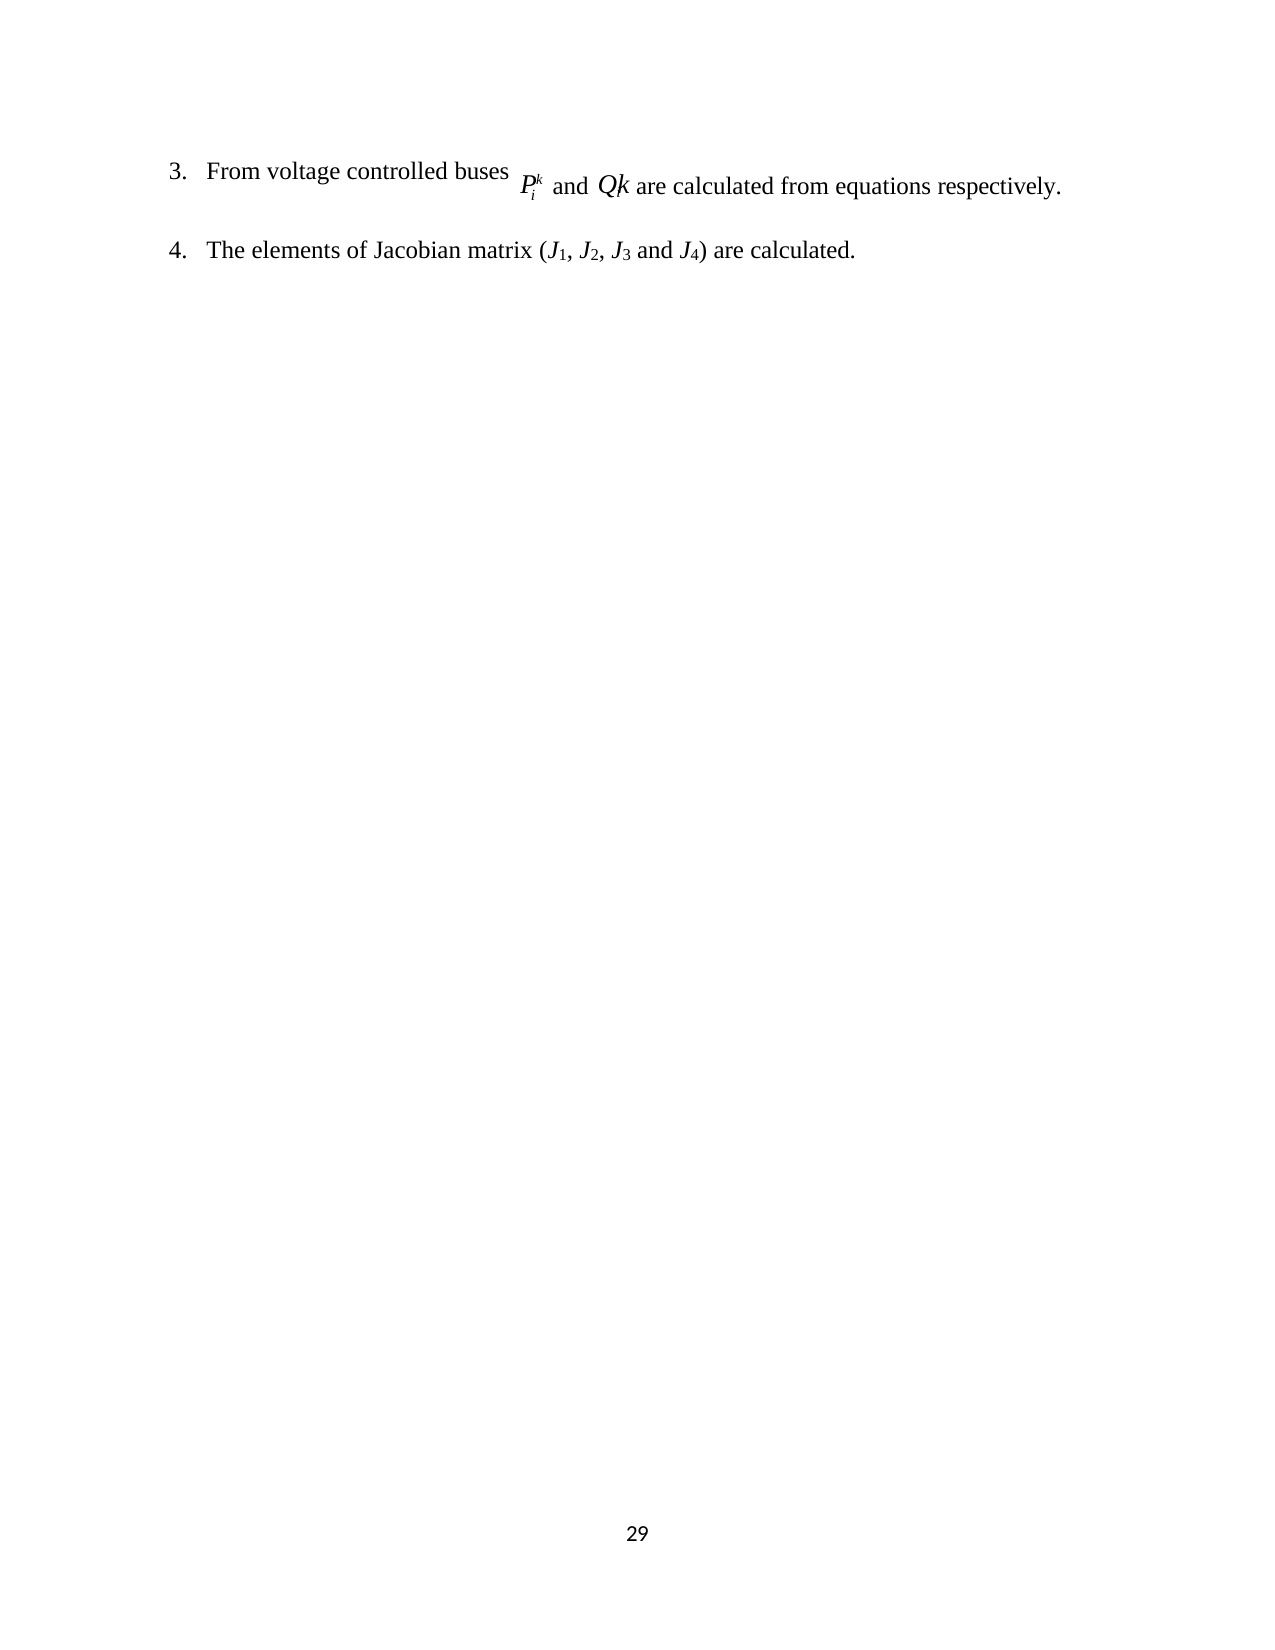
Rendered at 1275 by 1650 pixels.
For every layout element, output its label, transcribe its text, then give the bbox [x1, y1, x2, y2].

list From voltage controlled buses [169, 156, 510, 185]
text k and Qk are calculated from equations respectively. [536, 168, 1204, 200]
list The elements of Jacobian matrix (J1, J2, J3 and J4) are calculated. [169, 235, 1204, 266]
